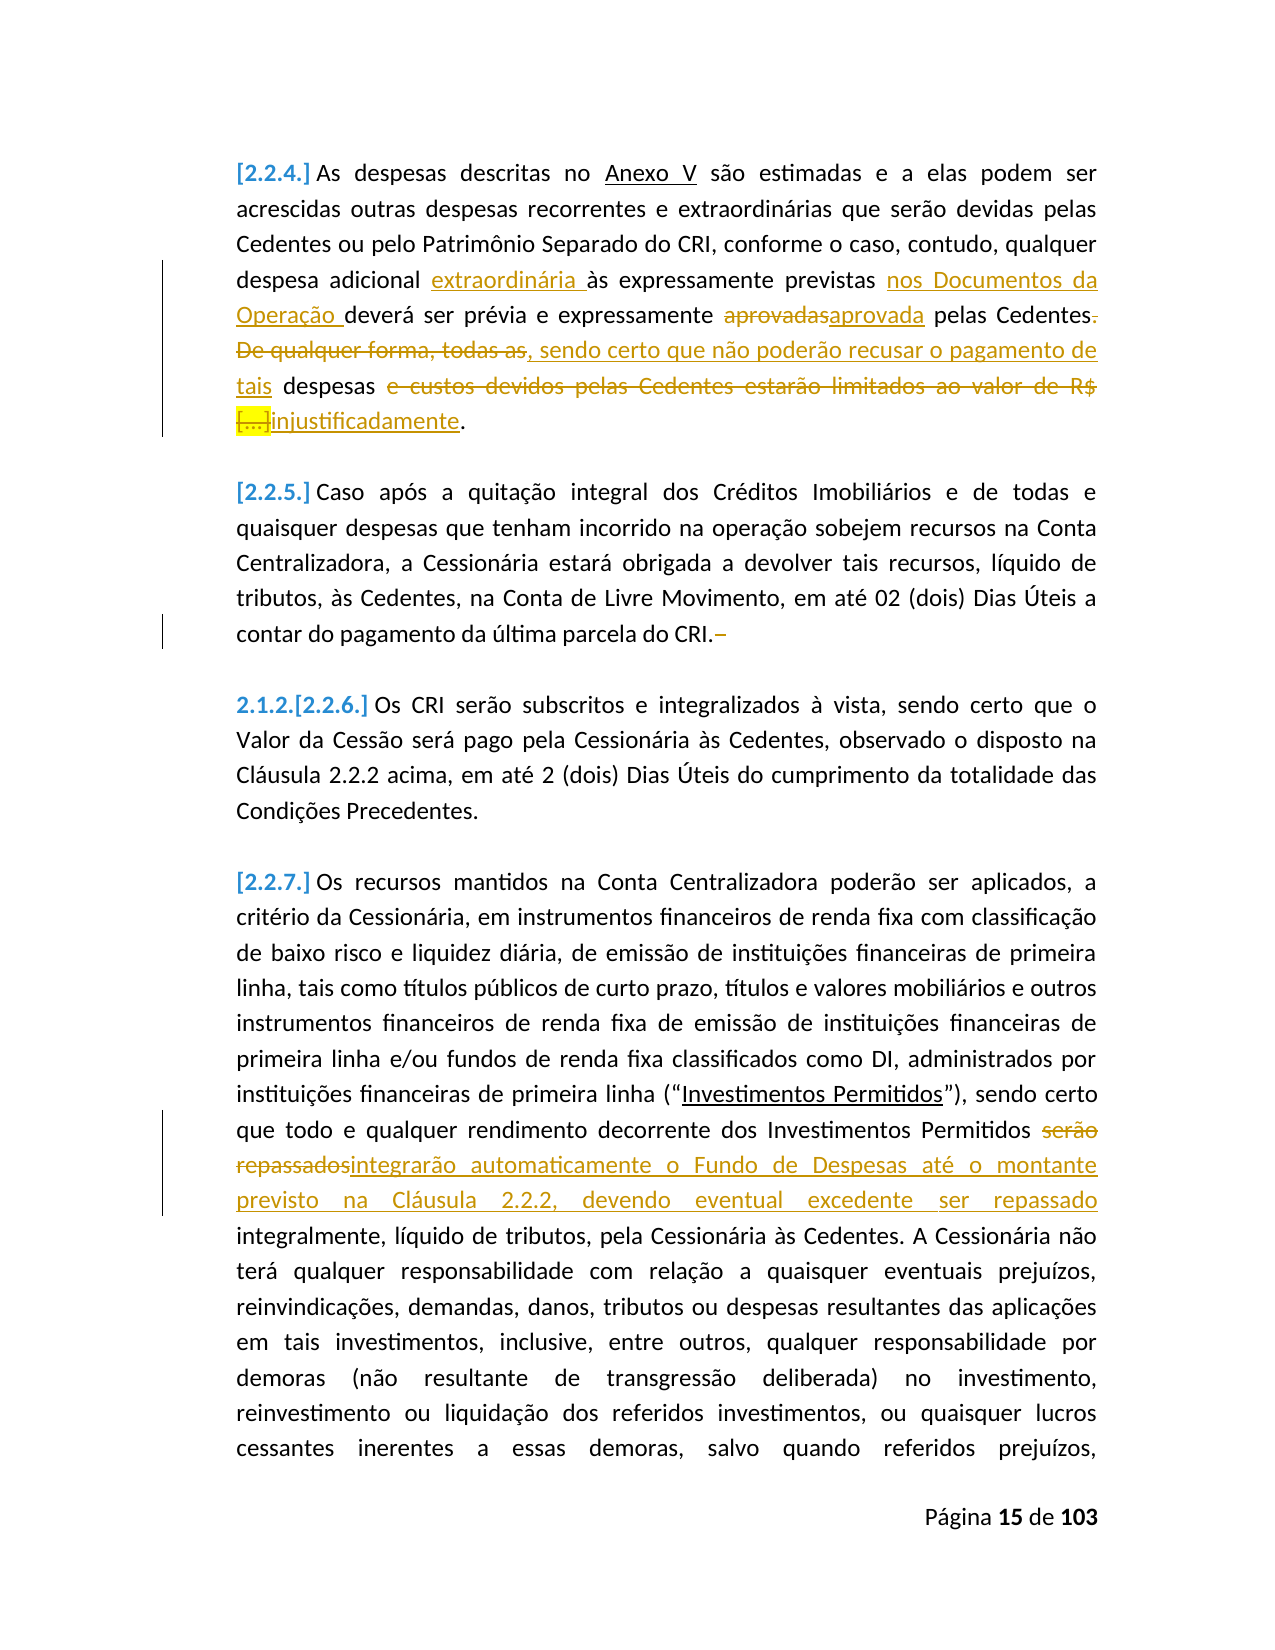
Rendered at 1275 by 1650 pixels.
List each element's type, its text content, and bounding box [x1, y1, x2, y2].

list Caso após a quitação integral dos Créditos Imobiliários e de todas e quaisquer despesas que tenham incorrido na operação sobejem recursos na Conta Centralizadora, a Cessionária estará obrigada a devolver tais recursos, líquido de tributos, às Cedentes, na Conta de Livre Movimento, em até 02 (dois) Dias Úteis a contar do pagamento da última parcela do CRI. [236, 472, 1098, 649]
list As despesas descritas no Anexo V são estimadas e a elas podem ser acrescidas outras despesas recorrentes e extraordinárias que serão devidas pelas Cedentes ou pelo Patrimônio Separado do CRI, conforme o caso, contudo, qualquer despesa adicional às expressamente previstas deverá ser prévia e expressamente pelas Cedentes despesas . [236, 153, 1098, 437]
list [236, 1212, 1098, 1464]
list Os CRI serão subscritos e integralizados à vista, sendo certo que o Valor da Cessão será pago pela Cessionária às Cedentes, observado o disposto na Cláusula 2.2.2 acima, em até 2 (dois) Dias Úteis do cumprimento da totalidade das Condições Precedentes. [236, 685, 1098, 826]
